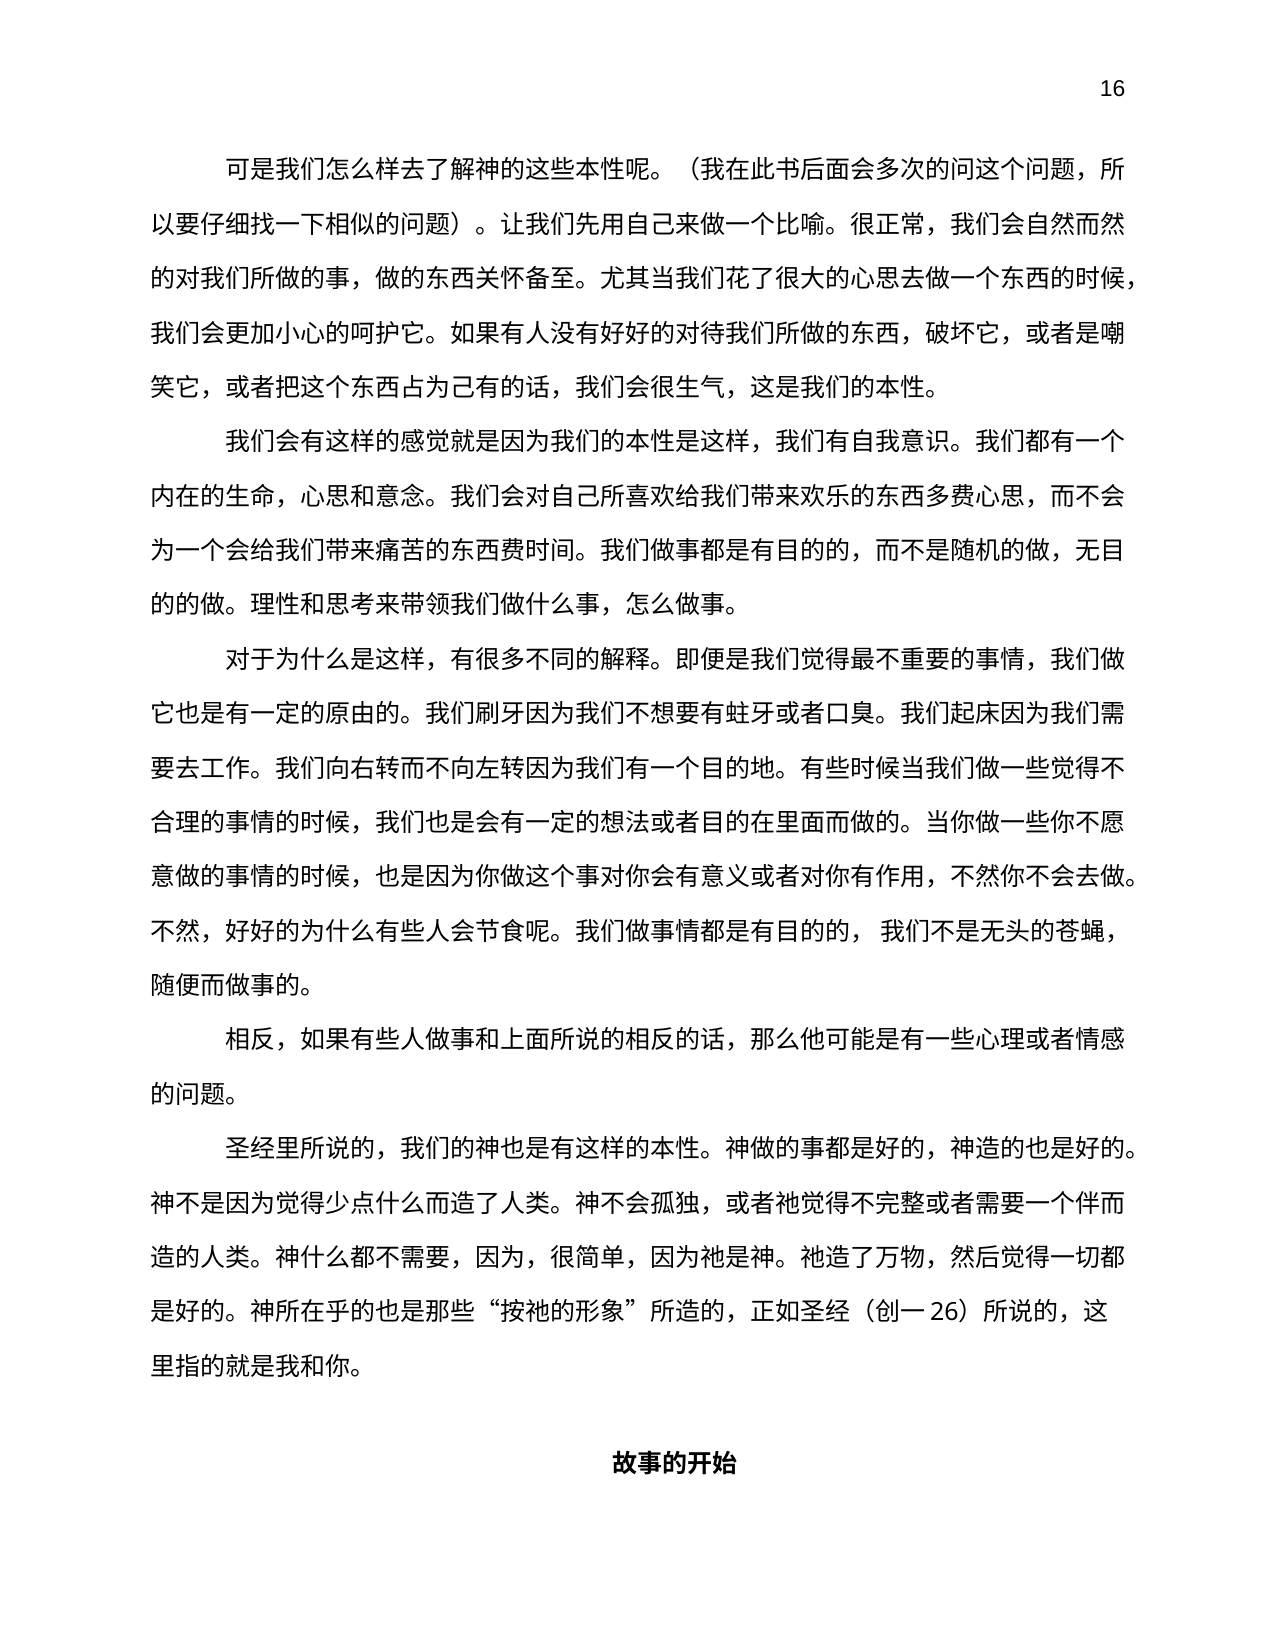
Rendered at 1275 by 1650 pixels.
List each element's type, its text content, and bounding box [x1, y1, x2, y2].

text 对于为什么是这样，有很多不同的解释。即便是我们觉得最不重要的事情，我们做它也是有一定的原由的。我们刷牙因为我们不想要有蛀牙或者口臭。我们起床因为我们需要去工作。我们向右转而不向左转因为我们有一个目的地。有些时候当我们做一些觉得不合理的事情的时候，我们也是会有一定的想法或者目的在里面而做的。当你做一些你不愿意做的事情的时候，也是因为你做这个事对你会有意义或者对你有作用，不然你不会去做。不然，好好的为什么有些人会节食呢。我们做事情都是有目的的， 我们不是无头的苍蝇，随便而做事的。 [150, 639, 1125, 1002]
text 我们会有这样的感觉就是因为我们的本性是这样，我们有自我意识。我们都有一个内在的生命，心思和意念。我们会对自己所喜欢给我们带来欢乐的东西多费心思，而不会为一个会给我们带来痛苦的东西费时间。我们做事都是有目的的，而不是随机的做，无目的的做。理性和思考来带领我们做什么事，怎么做事。 [150, 422, 1125, 621]
text 可是我们怎么样去了解神的这些本性呢。（我在此书后面会多次的问这个问题，所以要仔细找一下相似的问题）。让我们先用自己来做一个比喻。很正常，我们会自然而然的对我们所做的事，做的东西关怀备至。尤其当我们花了很大的心思去做一个东西的时候，我们会更加小心的呵护它。如果有人没有好好的对待我们所做的东西，破坏它，或者是嘲笑它，或者把这个东西占为己有的话，我们会很生气，这是我们的本性。 [150, 150, 1125, 404]
text 相反，如果有些人做事和上面所说的相反的话，那么他可能是有一些心理或者情感的问题。 [150, 1020, 1125, 1111]
text 故事的开始 [150, 1444, 1125, 1480]
text 圣经里所说的，我们的神也是有这样的本性。神做的事都是好的，神造的也是好的。神不是因为觉得少点什么而造了人类。神不会孤独，或者祂觉得不完整或者需要一个伴而造的人类。神什么都不需要，因为，很简单，因为祂是神。祂造了万物，然后觉得一切都是好的。神所在乎的也是那些“按祂的形象”所造的，正如圣经（创一26）所说的，这里指的就是我和你。 [150, 1129, 1125, 1382]
